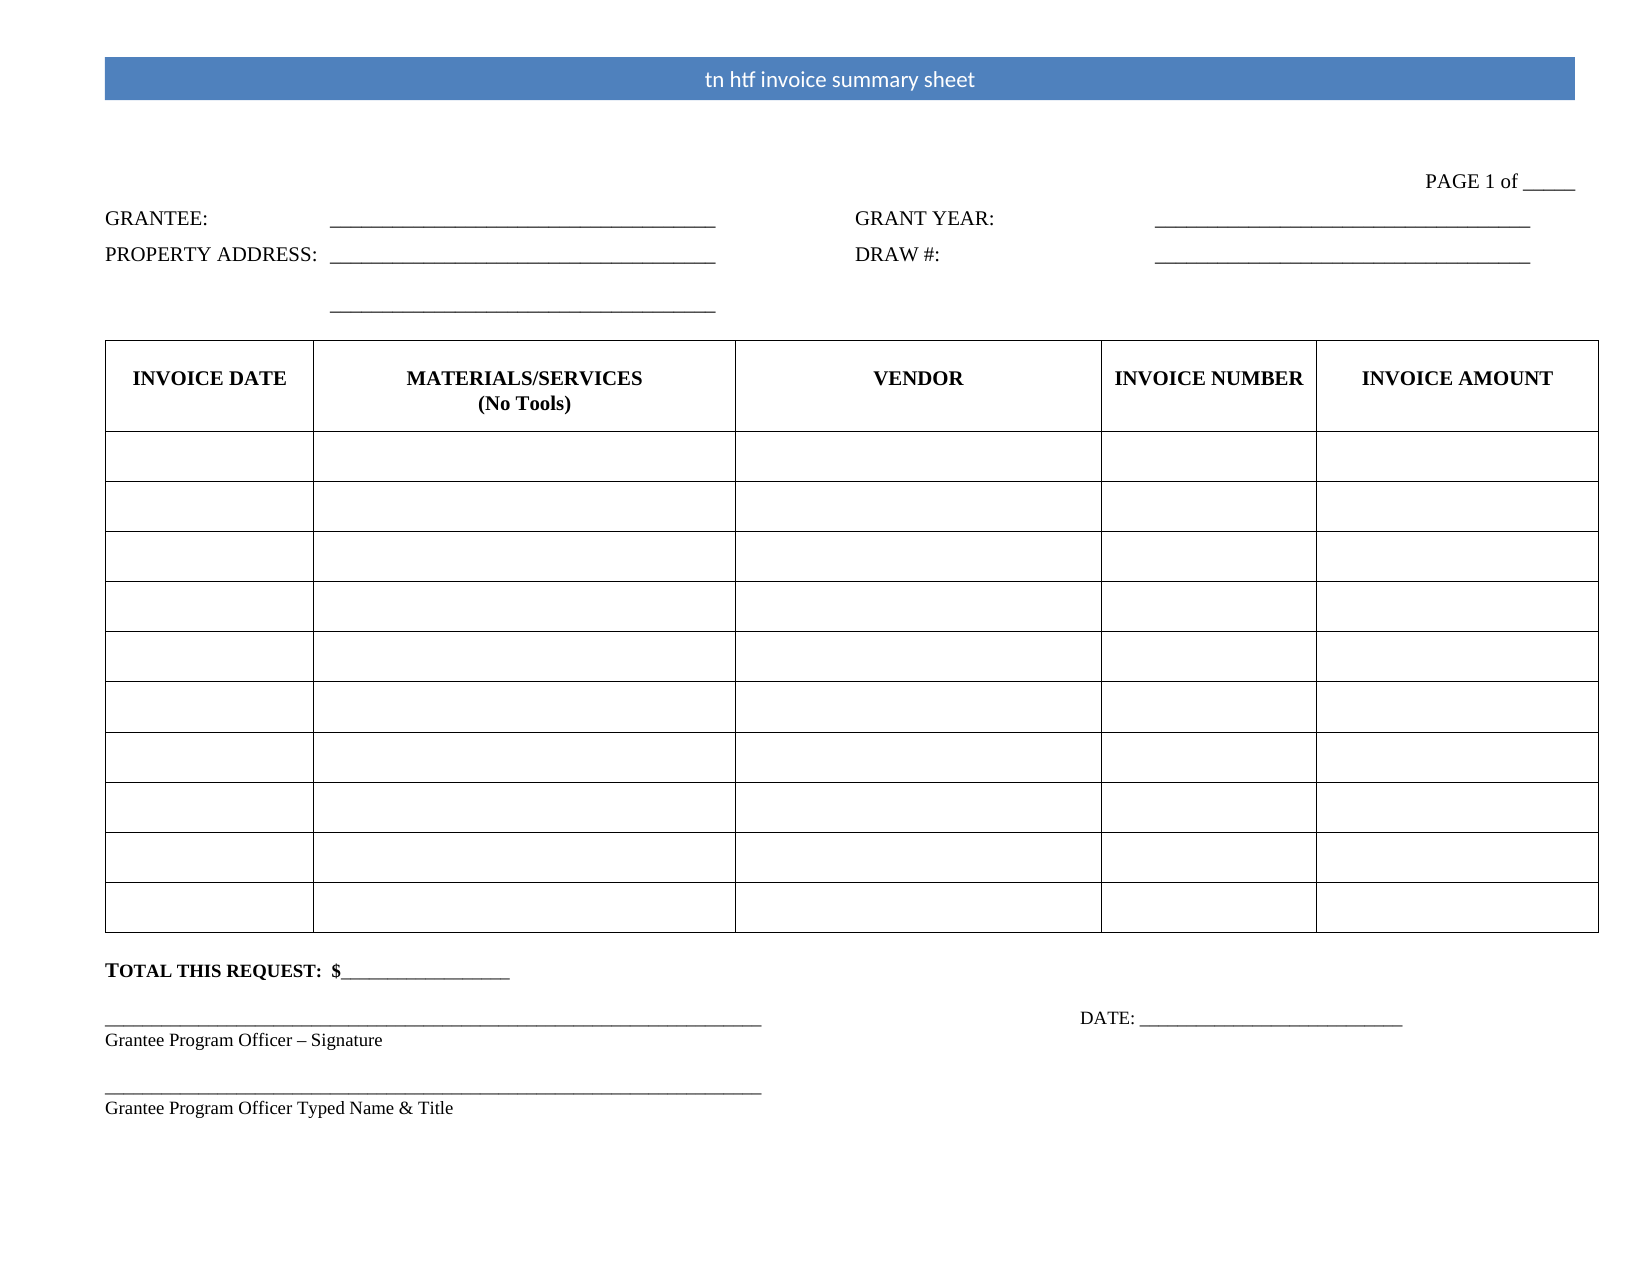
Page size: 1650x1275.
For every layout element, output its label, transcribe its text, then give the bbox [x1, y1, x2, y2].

table_cell [314, 532, 735, 581]
text ______________________________________________________________________ DATE: ____________________________ Grantee Program Officer – Signature [105, 1007, 1575, 1050]
table_cell [1102, 432, 1316, 481]
table_cell [1317, 432, 1598, 481]
table_cell [736, 532, 1101, 581]
table_cell [314, 733, 735, 782]
table_cell [314, 582, 735, 631]
table_header INVOICE NUMBER [1102, 341, 1316, 431]
table_cell [1102, 733, 1316, 782]
table_cell [106, 432, 313, 481]
table_cell [106, 632, 313, 681]
table_cell [1317, 482, 1598, 531]
table_cell [1102, 883, 1316, 932]
table_cell [1317, 582, 1598, 631]
table_cell [1102, 682, 1316, 732]
table_cell [106, 482, 313, 531]
table_cell [106, 783, 313, 832]
table_cell [314, 833, 735, 882]
table_cell [736, 833, 1101, 882]
table_header MATERIALS/SERVICES (No Tools) [314, 341, 735, 431]
table_cell [1317, 632, 1598, 681]
table_cell [1317, 733, 1598, 782]
table_cell [736, 632, 1101, 681]
table_cell [314, 783, 735, 832]
table_cell [736, 883, 1101, 932]
table_cell [736, 482, 1101, 531]
table_cell [1102, 532, 1316, 581]
table_cell [106, 733, 313, 782]
text _____________________________________ [105, 291, 1575, 315]
table_cell [1102, 632, 1316, 681]
text Grantee Program Officer Typed Name & Title [105, 1097, 1575, 1118]
table_cell [106, 883, 313, 932]
table_cell [1102, 482, 1316, 531]
text GRANTEE: _____________________________________ GRANT YEAR: ____________________________________ [105, 206, 1575, 230]
table_cell [314, 883, 735, 932]
table_cell [106, 833, 313, 882]
text ______________________________________________________________________ [105, 1075, 1575, 1097]
text TOTAL THIS REQUEST: $__________________ [105, 958, 1575, 982]
table_cell [736, 432, 1101, 481]
table_cell [314, 632, 735, 681]
table_header VENDOR [736, 341, 1101, 431]
text PAGE 1 of _____ [105, 169, 1575, 193]
table_cell [1317, 833, 1598, 882]
table_cell [314, 682, 735, 732]
table_cell [314, 482, 735, 531]
table_cell [106, 682, 313, 732]
table_cell [1317, 532, 1598, 581]
table_cell [1317, 682, 1598, 732]
table_cell [1102, 582, 1316, 631]
table_cell [106, 582, 313, 631]
table_header INVOICE AMOUNT [1317, 341, 1598, 431]
table_cell [1102, 833, 1316, 882]
table_cell [106, 532, 313, 581]
text PROPERTY ADDRESS: _____________________________________ DRAW #: ____________________________________ [105, 242, 1575, 266]
table_cell [1317, 783, 1598, 832]
table_cell [736, 733, 1101, 782]
table_cell [1102, 783, 1316, 832]
table_cell [736, 783, 1101, 832]
table_header INVOICE DATE [106, 341, 313, 431]
table_cell [736, 682, 1101, 732]
table_cell [314, 432, 735, 481]
table_cell [736, 582, 1101, 631]
table_cell [1317, 883, 1598, 932]
